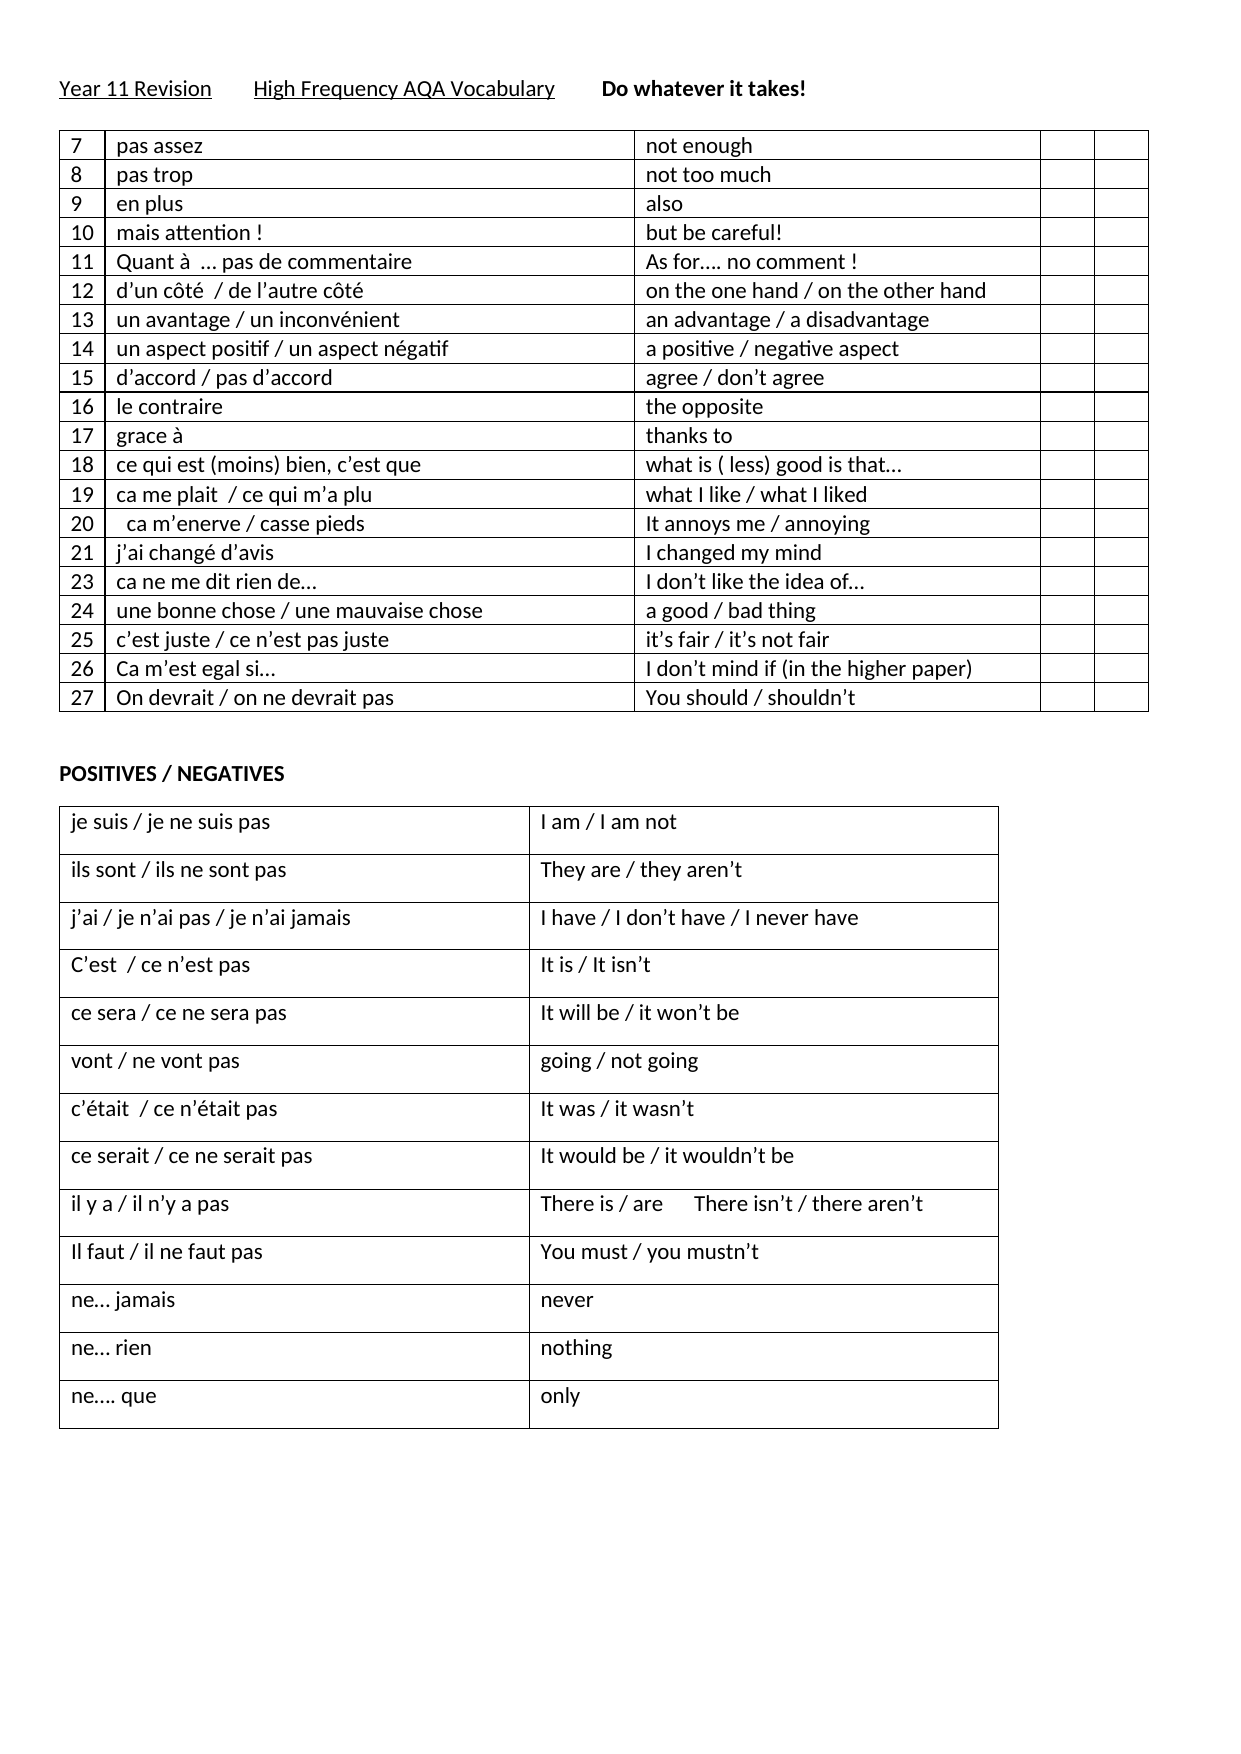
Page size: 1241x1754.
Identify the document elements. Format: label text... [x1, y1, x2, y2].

table_cell d’un côté / de l’autre côté [106, 276, 634, 304]
table_cell [1041, 654, 1094, 682]
table_cell [1041, 625, 1094, 653]
table_cell on the one hand / on the other hand [635, 276, 1040, 304]
table_cell 11 [60, 247, 104, 275]
table_cell [1041, 247, 1094, 275]
table_cell 17 [60, 422, 104, 449]
table_cell pas assez [106, 131, 634, 159]
table_cell I have / I don’t have / I never have [530, 903, 998, 949]
table_cell [1095, 218, 1148, 246]
table_cell only [530, 1381, 998, 1427]
table_cell [1041, 131, 1094, 159]
table_cell It would be / it wouldn’t be [530, 1142, 998, 1188]
table_cell mais attention ! [106, 218, 634, 246]
table_cell 8 [60, 160, 104, 188]
table_cell 25 [60, 625, 104, 653]
table_cell une bonne chose / une mauvaise chose [106, 596, 634, 624]
table_cell [1041, 305, 1094, 333]
table_cell [1095, 596, 1148, 624]
table_cell [1041, 509, 1094, 537]
table_cell ce qui est (moins) bien, c’est que [106, 451, 634, 479]
table_cell [1041, 480, 1094, 508]
table_cell [1041, 451, 1094, 479]
table_cell the opposite [635, 393, 1040, 421]
table_cell [1095, 247, 1148, 275]
table_cell le contraire [106, 393, 634, 421]
table_cell [1095, 422, 1148, 449]
table_cell en plus [106, 189, 634, 217]
table_cell it’s fair / it’s not fair [635, 625, 1040, 653]
table_cell j’ai changé d’avis [106, 538, 634, 566]
table_cell grace à [106, 422, 634, 449]
table_cell a positive / negative aspect [635, 334, 1040, 362]
table_cell [1041, 218, 1094, 246]
table_cell [1041, 334, 1094, 362]
table_cell [1095, 480, 1148, 508]
table_cell Quant à … pas de commentaire [106, 247, 634, 275]
table_cell 9 [60, 189, 104, 217]
table_cell [1041, 189, 1094, 217]
table_cell You should / shouldn’t [635, 683, 1040, 711]
table_cell 12 [60, 276, 104, 304]
table_cell There is / are There isn’t / there aren’t [530, 1190, 998, 1236]
table_cell [1095, 625, 1148, 653]
table_cell never [530, 1285, 998, 1332]
table_cell [1095, 567, 1148, 595]
table_cell a good / bad thing [635, 596, 1040, 624]
table_cell 26 [60, 654, 104, 682]
table_cell [1041, 276, 1094, 304]
table_cell 19 [60, 480, 104, 508]
table_cell 13 [60, 305, 104, 333]
table_cell [1095, 189, 1148, 217]
table_cell thanks to [635, 422, 1040, 449]
table_cell [1095, 131, 1148, 159]
table_cell Il faut / il ne faut pas [60, 1237, 529, 1284]
table_cell I don’t mind if (in the higher paper) [635, 654, 1040, 682]
table_cell 20 [60, 509, 104, 537]
table_cell Ca m’est egal si… [106, 654, 634, 682]
table_cell agree / don’t agree [635, 364, 1040, 391]
table_cell As for…. no comment ! [635, 247, 1040, 275]
table_cell but be careful! [635, 218, 1040, 246]
table_cell nothing [530, 1333, 998, 1380]
table_cell On devrait / on ne devrait pas [106, 683, 634, 711]
table_cell ils sont / ils ne sont pas [60, 855, 529, 902]
table_cell c’est juste / ce n’est pas juste [106, 625, 634, 653]
table_cell [1041, 596, 1094, 624]
table_cell not too much [635, 160, 1040, 188]
table_cell It will be / it won’t be [530, 998, 998, 1045]
table_cell ne… jamais [60, 1285, 529, 1332]
table_cell il y a / il n’y a pas [60, 1190, 529, 1236]
table_cell [1095, 393, 1148, 421]
table_cell It was / it wasn’t [530, 1094, 998, 1141]
table_cell going / not going [530, 1046, 998, 1093]
table_cell ce serait / ce ne serait pas [60, 1142, 529, 1188]
table_cell [1095, 683, 1148, 711]
table_cell [1095, 334, 1148, 362]
table_cell [1095, 538, 1148, 566]
table_cell not enough [635, 131, 1040, 159]
table_cell an advantage / a disadvantage [635, 305, 1040, 333]
table_cell [1095, 654, 1148, 682]
table_cell They are / they aren’t [530, 855, 998, 902]
table_cell It annoys me / annoying [635, 509, 1040, 537]
table_cell [1041, 393, 1094, 421]
table_cell I changed my mind [635, 538, 1040, 566]
table_header je suis / je ne suis pas [60, 807, 529, 854]
table_cell You must / you mustn’t [530, 1237, 998, 1284]
table_cell 15 [60, 364, 104, 391]
table_cell 14 [60, 334, 104, 362]
table_cell also [635, 189, 1040, 217]
table_cell 16 [60, 393, 104, 421]
table_cell 23 [60, 567, 104, 595]
table_cell 27 [60, 683, 104, 711]
table_cell I don’t like the idea of… [635, 567, 1040, 595]
table_cell It is / It isn’t [530, 950, 998, 997]
table_cell [1041, 160, 1094, 188]
table_cell ne…. que [60, 1381, 529, 1427]
table_cell un avantage / un inconvénient [106, 305, 634, 333]
table_cell [1095, 305, 1148, 333]
table_cell vont / ne vont pas [60, 1046, 529, 1093]
table_cell un aspect positif / un aspect négatif [106, 334, 634, 362]
table_cell [1041, 364, 1094, 391]
table_cell [1095, 276, 1148, 304]
table_cell [1095, 451, 1148, 479]
table_cell [1095, 364, 1148, 391]
table_cell 10 [60, 218, 104, 246]
table_cell 7 [60, 131, 104, 159]
table_cell 18 [60, 451, 104, 479]
table_cell ca me plait / ce qui m’a plu [106, 480, 634, 508]
table_cell [1041, 683, 1094, 711]
table_cell [1041, 538, 1094, 566]
table_cell d’accord / pas d’accord [106, 364, 634, 391]
table_cell c’était / ce n’était pas [60, 1094, 529, 1141]
table_cell ce sera / ce ne sera pas [60, 998, 529, 1045]
table_cell ca m’enerve / casse pieds [106, 509, 634, 537]
table_cell 21 [60, 538, 104, 566]
table_cell [1095, 509, 1148, 537]
table_header I am / I am not [530, 807, 998, 854]
table_cell what is ( less) good is that… [635, 451, 1040, 479]
table_cell ca ne me dit rien de… [106, 567, 634, 595]
table_cell pas trop [106, 160, 634, 188]
table_cell ne… rien [60, 1333, 529, 1380]
table_cell [1095, 160, 1148, 188]
table_cell what I like / what I liked [635, 480, 1040, 508]
text POSITIVES / NEGATIVES [59, 759, 1165, 787]
table_cell [1041, 422, 1094, 449]
table_cell 24 [60, 596, 104, 624]
table_cell [1041, 567, 1094, 595]
table_cell j’ai / je n’ai pas / je n’ai jamais [60, 903, 529, 949]
table_cell C’est / ce n’est pas [60, 950, 529, 997]
